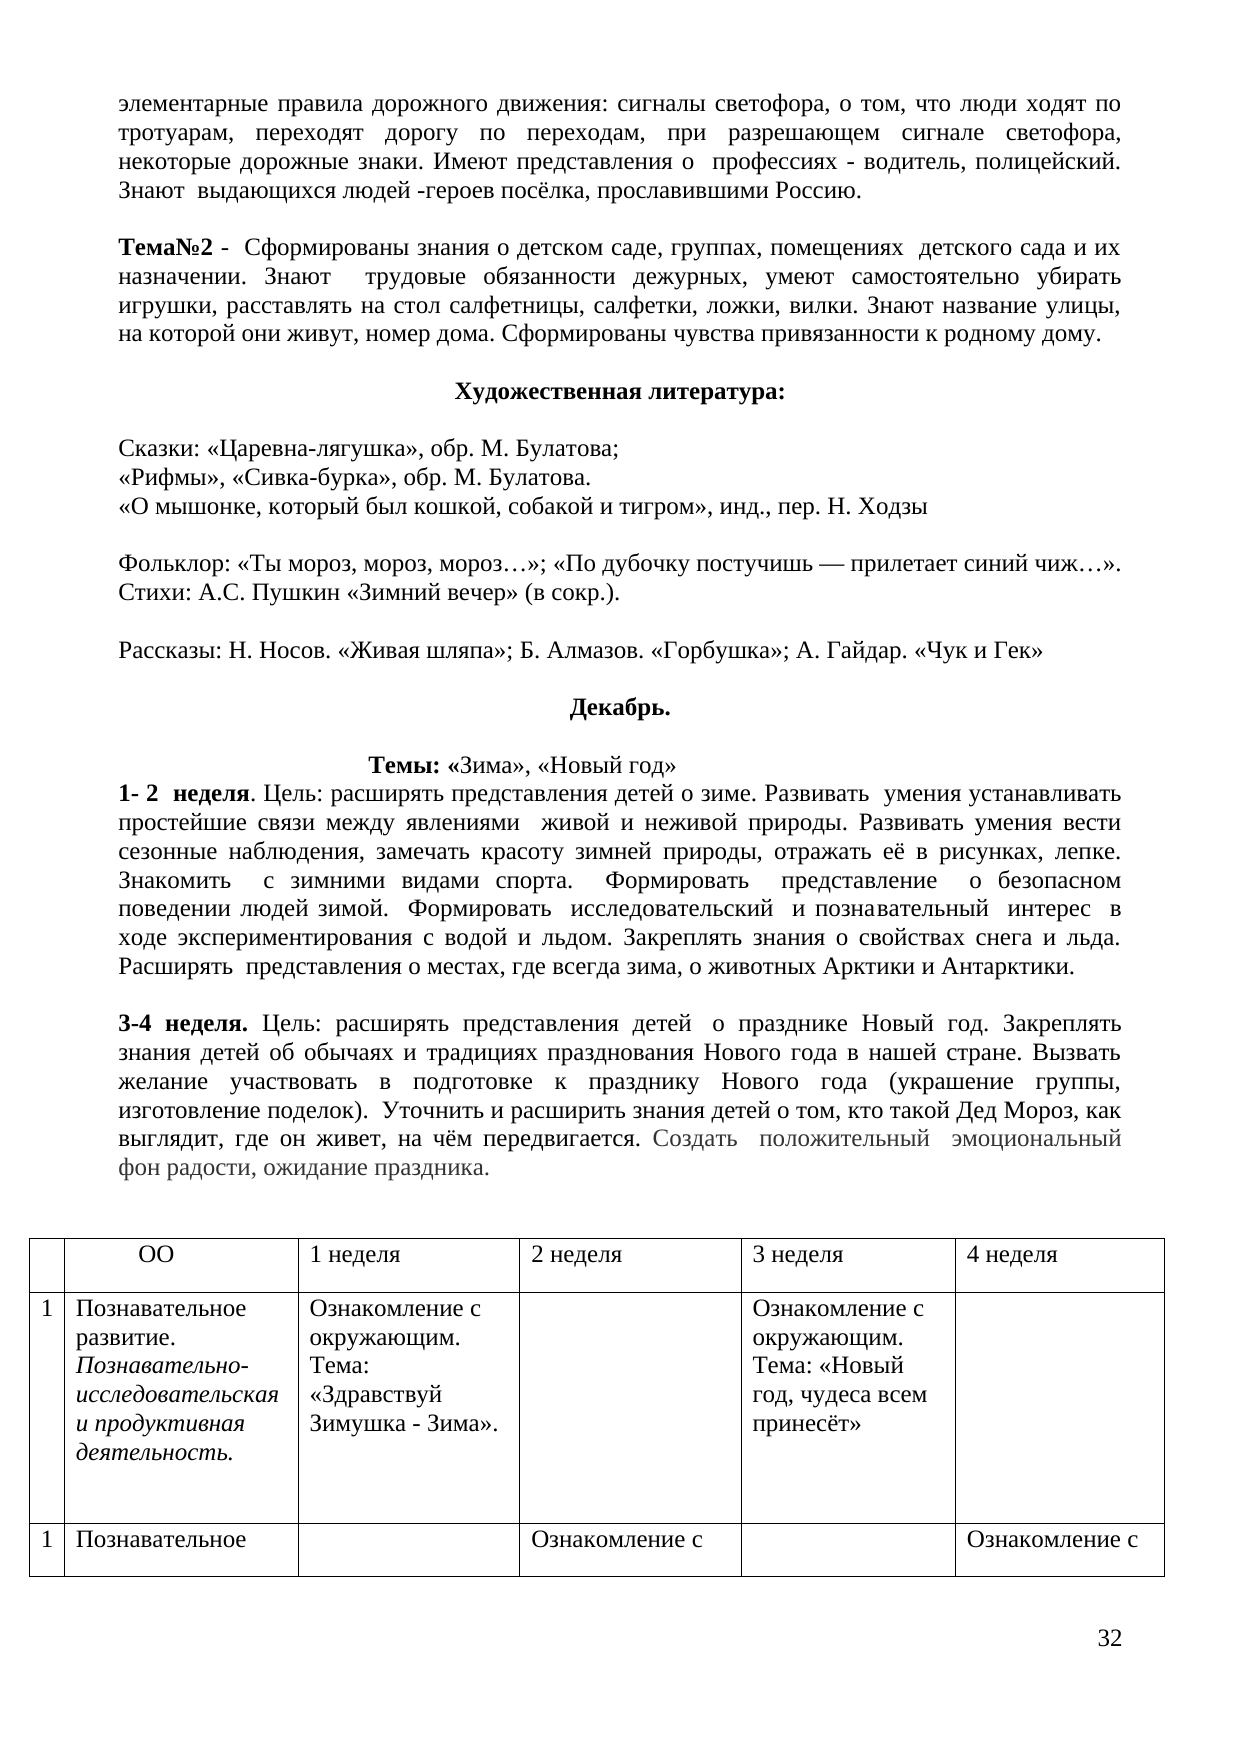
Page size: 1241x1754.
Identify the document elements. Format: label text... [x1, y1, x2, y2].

text Сказки: «Царевна-лягушка», обр. М. Булатова; [118, 433, 1122, 462]
table_cell [956, 1293, 1164, 1523]
text 1- 2 неделя. Цель: расширять представления детей о зиме. Развивать умения устанавливать простейшие связи между явлениями живой и неживой природы. Развивать умения вести сезонные наблюдения, замечать красоту зимней природы, отражать её в рисунках, лепке. Знакомить с зимними видами спорта. Формировать представление о безопасном поведении людей зимой. Формировать исследовательский и познавательный интерес в ходе экспериментирования с водой и льдом. Закреплять знания о свойствах снега и льда. Расширять представления о местах, где всегда зима, о животных Арктики и Антарктики. [118, 778, 1122, 980]
text Темы: «Зима», «Новый год» [118, 750, 1122, 778]
text 3-4 неделя. Цель: расширять представления детей о празднике Новый год. Закреплять знания детей об обычаях и традициях празднования Нового года в нашей стране. Вызвать желание участвовать в подготовке к празднику Нового года (украшение группы, изготовление поделок). Уточнить и расширить знания детей о том, кто такой Дед Мороз, как выглядит, где он живет, на чём передвигается. Создать положительный эмоциональный фон радости, ожидание праздника. [118, 1123, 1122, 1181]
text Стихи: А.С. Пушкин «Зимний вечер» (в сокр.). [118, 577, 1122, 606]
text Фольклор: «Ты мороз, мороз, мороз…»; «По дубочку постучишь — прилетает синий чиж…». [118, 548, 1122, 577]
table_cell 1 [30, 1524, 64, 1576]
text «Рифмы», «Сивка-бурка», обр. М. Булатова. [118, 462, 1122, 491]
table_header 4 неделя [956, 1239, 1164, 1292]
table_cell Ознакомление с окружающим. Тема: «Новый год, чудеса всем принесёт» [742, 1293, 955, 1523]
text Рассказы: Н. Носов. «Живая шляпа»; Б. Алмазов. «Горбушка»; А. Гайдар. «Чук и Гек» [118, 635, 1122, 663]
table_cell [65, 1524, 298, 1576]
table_cell 1 [30, 1293, 64, 1523]
table_cell Ознакомление с окружающим. Тема: «Здравствуй Зимушка - Зима». [299, 1293, 519, 1523]
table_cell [520, 1524, 741, 1576]
table_cell [299, 1524, 519, 1576]
text 3-4 неделя. Цель: расширять представления детей о празднике Новый год. Закреплять знания детей об обычаях и традициях празднования Нового года в нашей стране. Вызвать желание участвовать в подготовке к празднику Нового года (украшение группы, изготовление поделок). Уточнить и расширить знания детей о том, кто такой Дед Мороз, как выглядит, где он живет, на чём передвигается. Создать положительный эмоциональный фон радости, ожидание праздника. [118, 1008, 1122, 1037]
table_header 1 неделя [299, 1239, 519, 1292]
table_header [30, 1239, 64, 1292]
table_cell [742, 1524, 955, 1576]
table_cell [520, 1293, 741, 1523]
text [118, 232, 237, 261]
table_header ОО [65, 1239, 298, 1292]
text Тема№2 - Сформированы знания о детском саде, группах, помещениях детского сада и их назначении. Знают трудовые обязанности дежурных, умеют самостоятельно убирать игрушки, расставлять на стол салфетницы, салфетки, ложки, вилки. Знают название улицы, на которой они живут, номер дома. Сформированы чувства привязанности к родному дому. [118, 318, 1122, 347]
text Декабрь. [118, 692, 1122, 721]
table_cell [956, 1524, 1164, 1576]
table_header 2 неделя [520, 1239, 741, 1292]
table_header 3 неделя [742, 1239, 955, 1292]
text «О мышонке, который был кошкой, собакой и тигром», инд., пер. Н. Ходзы [118, 491, 1122, 520]
text Художественная литература: [118, 376, 1122, 405]
